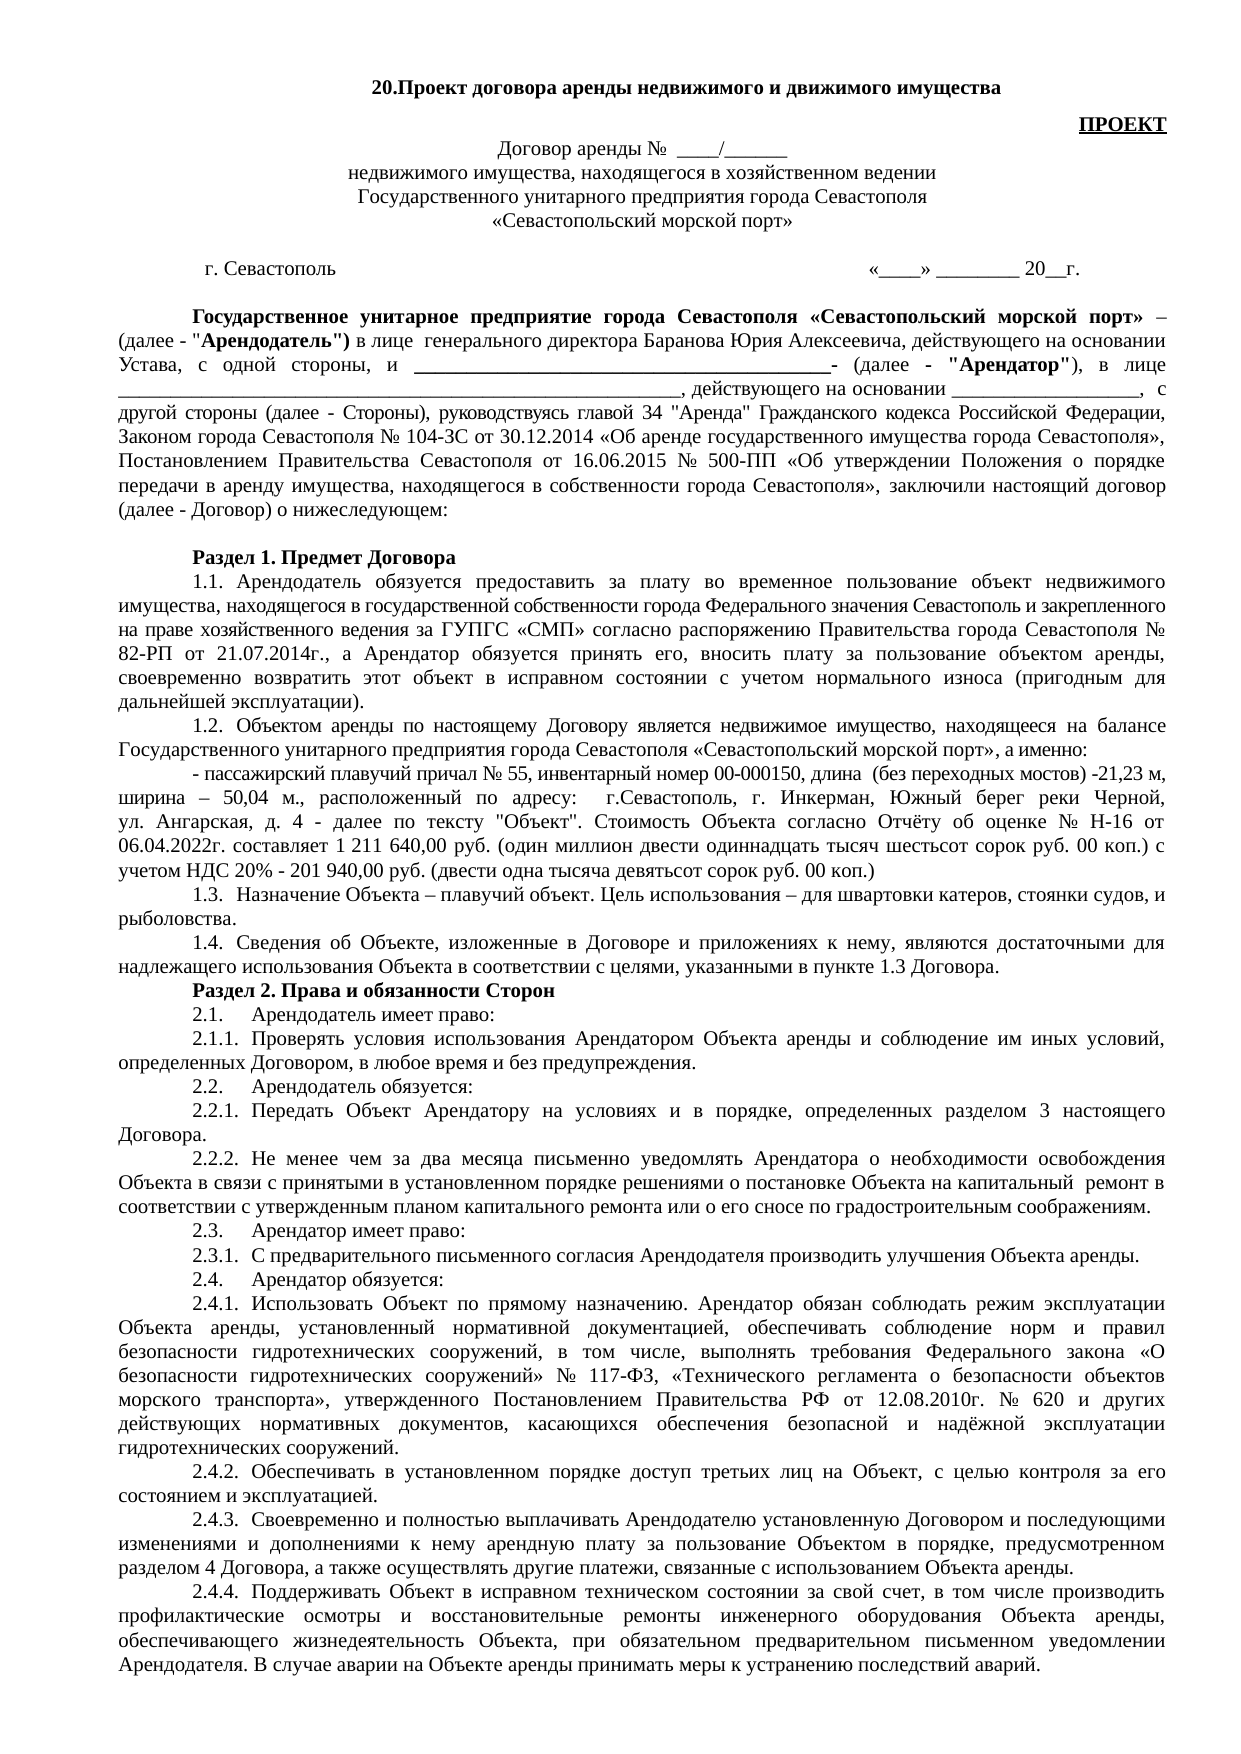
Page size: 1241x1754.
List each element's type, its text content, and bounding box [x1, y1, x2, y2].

text Раздел 2. Права и обязанности Сторон [118, 978, 1166, 1002]
text 2.2.2. Не менее чем за два месяца письменно уведомлять Арендатора о необходимости освобождения Объекта в связи с принятыми в установленном порядке решениями о постановке Объекта на капитальный ремонт в соответствии с утвержденным планом капитального ремонта или о его сносе по градостроительным соображениям. [118, 1146, 1166, 1218]
text 2.1. Арендодатель имеет право: [118, 1002, 1166, 1026]
text 2.3. Арендатор имеет право: [118, 1218, 1166, 1242]
text Государственного унитарного предприятия города Севастополя [118, 184, 1166, 208]
text - пассажирский плавучий причал № 55, инвентарный номер 00-000150, длина (без переходных мостов) -21,23 м, ширина – 50,04 м., расположенный по адресу: г.Севастополь, г. Инкерман, Южный берег реки Черной, ул. Ангарская, д. 4 - далее по тексту "Объект". Стоимость Объекта согласно Отчёту об оценке № Н-16 от 06.04.2022г. составляет 1 211 640,00 руб. (один миллион двести одиннадцать тысяч шестьсот сорок руб. 00 коп.) с учетом НДС 20% - 201 940,00 руб. (двести одна тысяча девятьсот сорок руб. 00 коп.) [118, 761, 1166, 882]
text ПРОЕКТ [118, 112, 1166, 136]
text 1.3. Назначение Объекта – плавучий объект. Цель использования – для швартовки катеров, стоянки судов, и рыболовства. [118, 882, 1166, 930]
text 2.4. Арендатор обязуется: [118, 1267, 1166, 1291]
text Раздел 1. Предмет Договора [118, 545, 1166, 569]
text 2.4.3. Своевременно и полностью выплачивать Арендодателю установленную Договором и последующими изменениями и дополнениями к нему арендную плату за пользование Объектом в порядке, предусмотренном разделом 4 Договора, а также осуществлять другие платежи, связанные с использованием Объекта аренды. [118, 1507, 1166, 1579]
text г. Севастополь «____» ________ 20__г. [118, 256, 1166, 280]
text 1.4. Сведения об Объекте, изложенные в Договоре и приложениях к нему, являются достаточными для надлежащего использования Объекта в соответствии с целями, указанными в пункте 1.3 Договора. [118, 930, 1166, 978]
text 1.2. Объектом аренды по настоящему Договору является недвижимое имущество, находящееся на балансе Государственного унитарного предприятия города Севастополя «Севастопольский морской порт», а именно: [118, 713, 1166, 761]
text 2.1.1. Проверять условия использования Арендатором Объекта аренды и соблюдение им иных условий, определенных Договором, в любое время и без предупреждения. [118, 1026, 1166, 1074]
text 2.2. Арендодатель обязуется: [118, 1074, 1166, 1098]
text 2.2.1. Передать Объект Арендатору на условиях и в порядке, определенных разделом 3 настоящего Договора. [118, 1098, 1166, 1146]
text 20.Проект договора аренды недвижимого и движимого имущества [148, 75, 1166, 99]
text 2.4.4. Поддерживать Объект в исправном техническом состоянии за свой счет, в том числе производить профилактические осмотры и восстановительные ремонты инженерного оборудования Объекта аренды, обеспечивающего жизнедеятельность Объекта, при обязательном предварительном письменном уведомлении Арендодателя. В случае аварии на Объекте аренды принимать меры к устранению последствий аварий. [118, 1579, 1166, 1676]
text 2.3.1. С предварительного письменного согласия Арендодателя производить улучшения Объекта аренды. [118, 1242, 1166, 1267]
text «Севастопольский морской порт» [118, 208, 1166, 232]
subtitle Государственное унитарное предприятие города Севастополя «Севастопольский морской порт» – (далее - "Арендодатель") в лице генерального директора Баранова Юрия Алексеевича, действующего на основании Устава, с одной стороны, и ________________________________________- (далее - "Арендатор"), в лице ______________________________________________________, действующего на основании __________________, с другой стороны (далее - Стороны), руководствуясь главой 34 "Аренда" Гражданского кодекса Российской Федерации, Законом города Севастополя № 104-ЗС от 30.12.2014 «Об аренде государственного имущества города Севастополя», Постановлением Правительства Севастополя от 16.06.2015 № 500-ПП «Об утверждении Положения о порядке передачи в аренду имущества, находящегося в собственности города Севастополя», заключили настоящий договор (далее - Договор) о нижеследующем: [118, 304, 1166, 521]
text Договор аренды № ____/______ [118, 136, 1166, 160]
text недвижимого имущества, находящегося в хозяйственном ведении [118, 160, 1166, 184]
text 2.4.2. Обеспечивать в установленном порядке доступ третьих лиц на Объект, с целью контроля за его состоянием и эксплуатацией. [118, 1459, 1166, 1507]
text 1.1. Арендодатель обязуется предоставить за плату во временное пользование объект недвижимого имущества, находящегося в государственной собственности города Федерального значения Севастополь и закрепленного на праве хозяйственного ведения за ГУПГС «СМП» согласно распоряжению Правительства города Севастополя № 82-РП от 21.07.2014г., а Арендатор обязуется принять его, вносить плату за пользование объектом аренды, своевременно возвратить этот объект в исправном состоянии с учетом нормального износа (пригодным для дальнейшей эксплуатации). [118, 569, 1166, 713]
text 2.4.1. Использовать Объект по прямому назначению. Арендатор обязан соблюдать режим эксплуатации Объекта аренды, установленный нормативной документацией, обеспечивать соблюдение норм и правил безопасности гидротехнических сооружений, в том числе, выполнять требования Федерального закона «О безопасности гидротехнических сооружений» № 117-ФЗ, «Технического регламента о безопасности объектов морского транспорта», утвержденного Постановлением Правительства РФ от 12.08.2010г. № 620 и других действующих нормативных документов, касающихся обеспечения безопасной и надёжной эксплуатации гидротехнических сооружений. [118, 1291, 1166, 1459]
